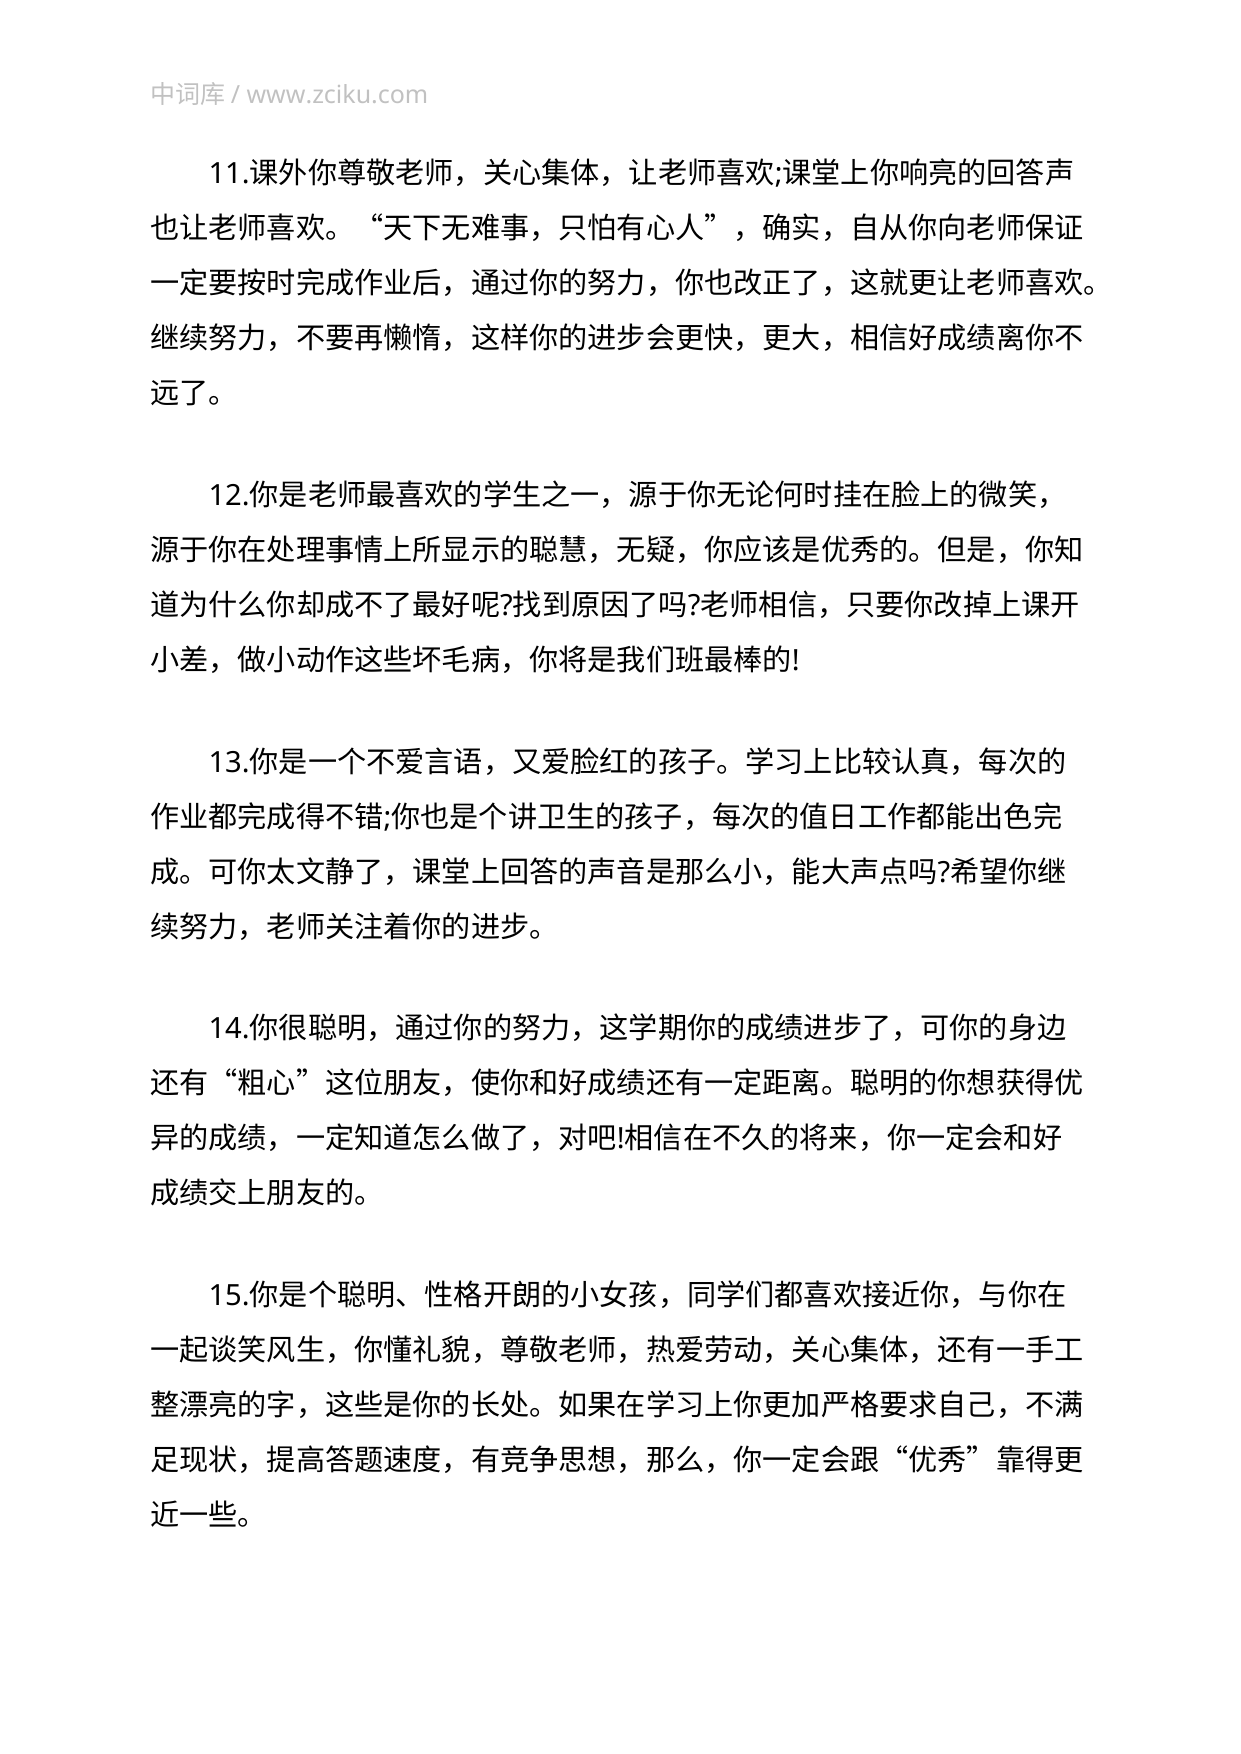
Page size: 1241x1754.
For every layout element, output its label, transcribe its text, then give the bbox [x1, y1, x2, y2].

text 13.你是一个不爱言语，又爱脸红的孩子。学习上比较认真，每次的作业都完成得不错;你也是个讲卫生的孩子，每次的值日工作都能出色完成。可你太文静了，课堂上回答的声音是那么小，能大声点吗?希望你继续努力，老师关注着你的进步。 [150, 738, 1090, 946]
text 14.你很聪明，通过你的努力，这学期你的成绩进步了，可你的身边还有“粗心”这位朋友，使你和好成绩还有一定距离。聪明的你想获得优异的成绩，一定知道怎么做了，对吧!相信在不久的将来，你一定会和好成绩交上朋友的。 [150, 1005, 1090, 1212]
text 12.你是老师最喜欢的学生之一，源于你无论何时挂在脸上的微笑，源于你在处理事情上所显示的聪慧，无疑，你应该是优秀的。但是，你知道为什么你却成不了最好呢?找到原因了吗?老师相信，只要你改掉上课开小差，做小动作这些坏毛病，你将是我们班最棒的! [150, 471, 1090, 679]
text 15.你是个聪明、性格开朗的小女孩，同学们都喜欢接近你，与你在一起谈笑风生，你懂礼貌，尊敬老师，热爱劳动，关心集体，还有一手工整漂亮的字，这些是你的长处。如果在学习上你更加严格要求自己，不满足现状，提高答题速度，有竞争思想，那么，你一定会跟“优秀”靠得更近一些。 [150, 1272, 1090, 1534]
text 11.课外你尊敬老师，关心集体，让老师喜欢;课堂上你响亮的回答声也让老师喜欢。“天下无难事，只怕有心人”，确实，自从你向老师保证一定要按时完成作业后，通过你的努力，你也改正了，这就更让老师喜欢。继续努力，不要再懒惰，这样你的进步会更快，更大，相信好成绩离你不远了。 [150, 150, 1090, 412]
